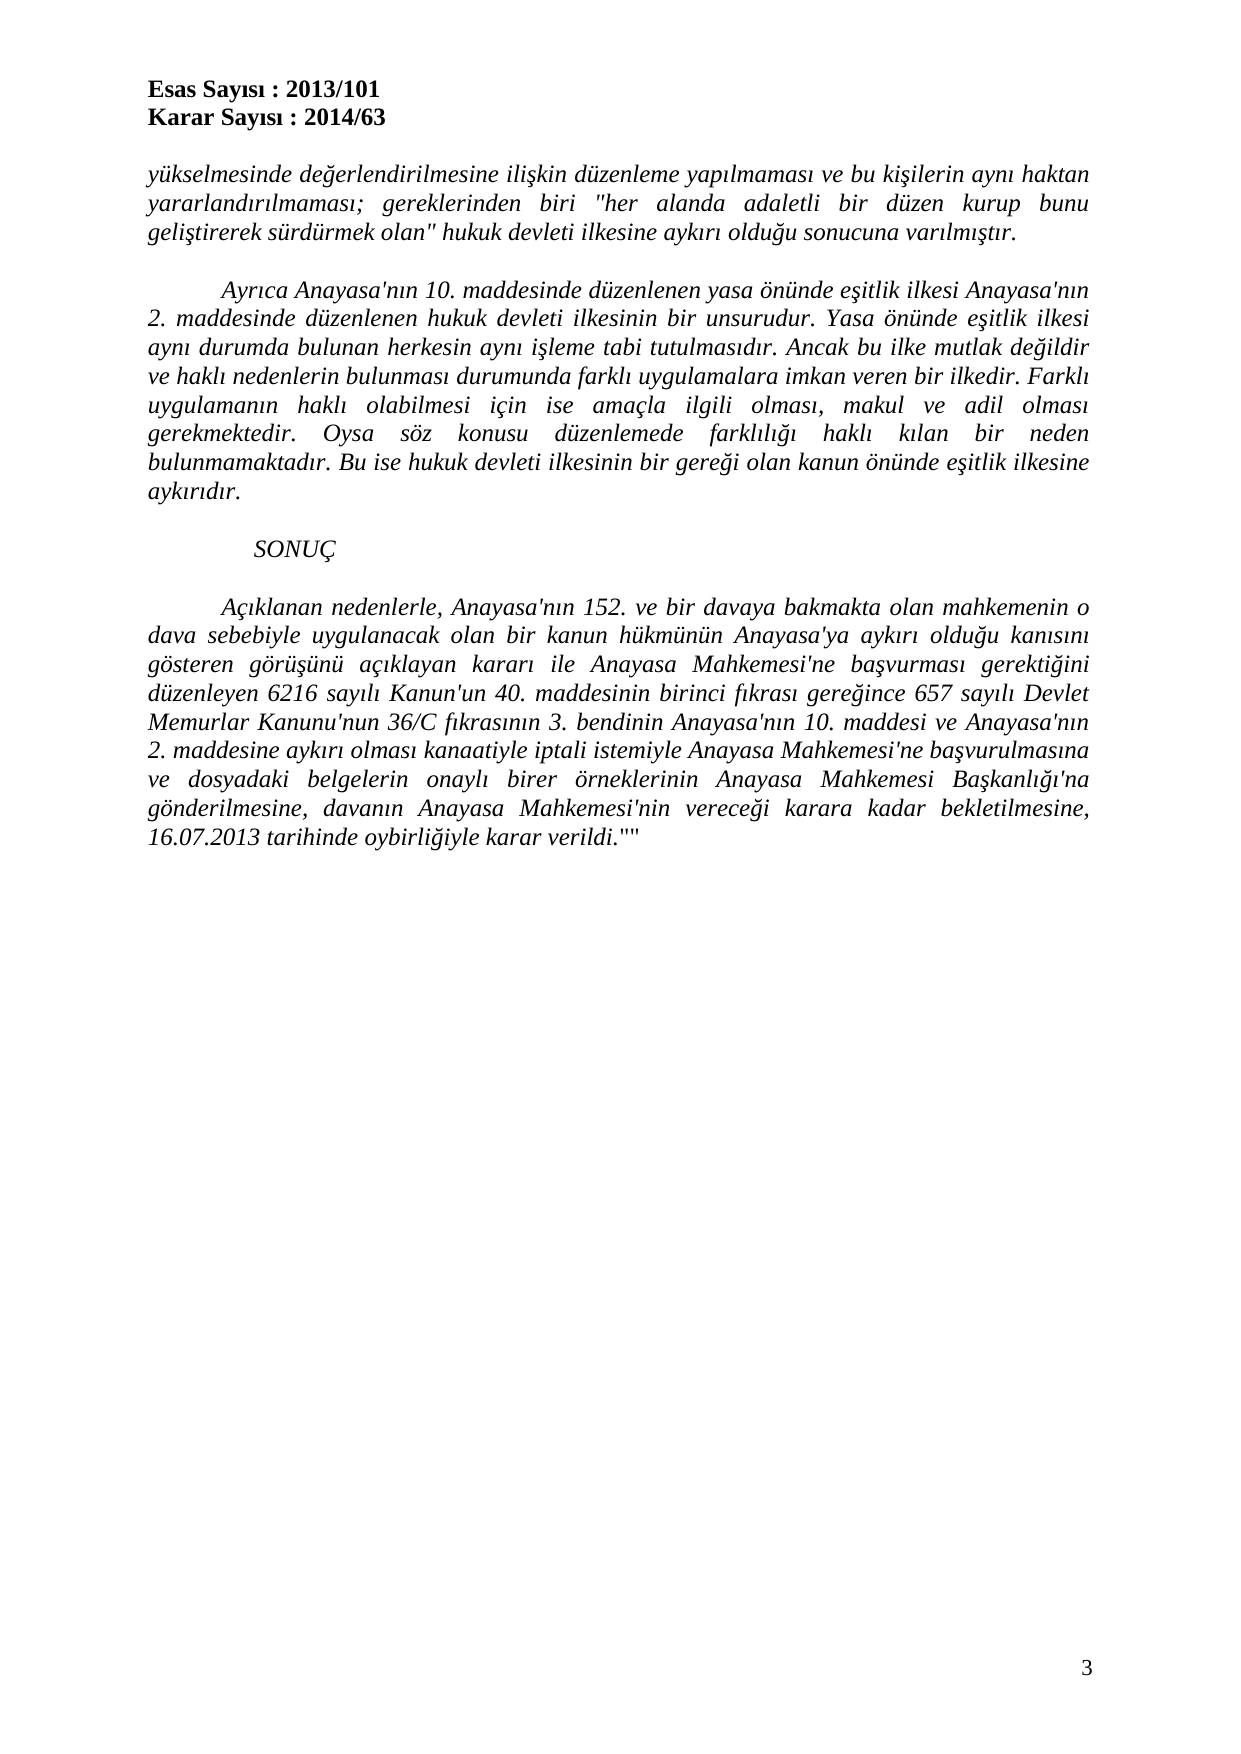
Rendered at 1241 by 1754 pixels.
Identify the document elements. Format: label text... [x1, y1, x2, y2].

text SONUÇ [148, 534, 1093, 563]
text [148, 159, 1093, 246]
text Açıklanan nedenlerle, Anayasa'nın 152. ve bir davaya bakmakta olan mahkemenin o dava sebebiyle uygulanacak olan bir kanun hükmünün Anayasa'ya aykırı olduğu kanısını gösteren görüşünü açıklayan kararı ile Anayasa Mahkemesi'ne başvurması gerektiğini düzenleyen 6216 sayılı Kanun'un 40. maddesinin birinci fıkrası gereğince 657 sayılı Devlet Memurlar Kanunu'nun 36/C fıkrasının 3. bendinin Anayasa'nın 10. maddesi ve Anayasa'nın 2. maddesine aykırı olması kanaatiyle iptali istemiyle Anayasa Mahkemesi'ne başvurulmasına ve dosyadaki belgelerin onaylı birer örneklerinin Anayasa Mahkemesi Başkanlığı'na gönderilmesine, davanın Anayasa Mahkemesi'nin vereceği karara kadar bekletilmesine, 16.07.2013 tarihinde oybirliğiyle karar verildi."" [148, 592, 1093, 851]
text Ayrıca Anayasa'nın 10. maddesinde düzenlenen yasa önünde eşitlik ilkesi Anayasa'nın 2. maddesinde düzenlenen hukuk devleti ilkesinin bir unsurudur. Yasa önünde eşitlik ilkesi aynı durumda bulunan herkesin aynı işleme tabi tutulmasıdır. Ancak bu ilke mutlak değildir ve haklı nedenlerin bulunması durumunda farklı uygulamalara imkan veren bir ilkedir. Farklı uygulamanın haklı olabilmesi için ise amaçla ilgili olması, makul ve adil olması gerekmektedir. Oysa söz konusu düzenlemede farklılığı haklı kılan bir neden bulunmamaktadır. Bu ise hukuk devleti ilkesinin bir gereği olan kanun önünde eşitlik ilkesine aykırıdır. [148, 275, 1093, 505]
